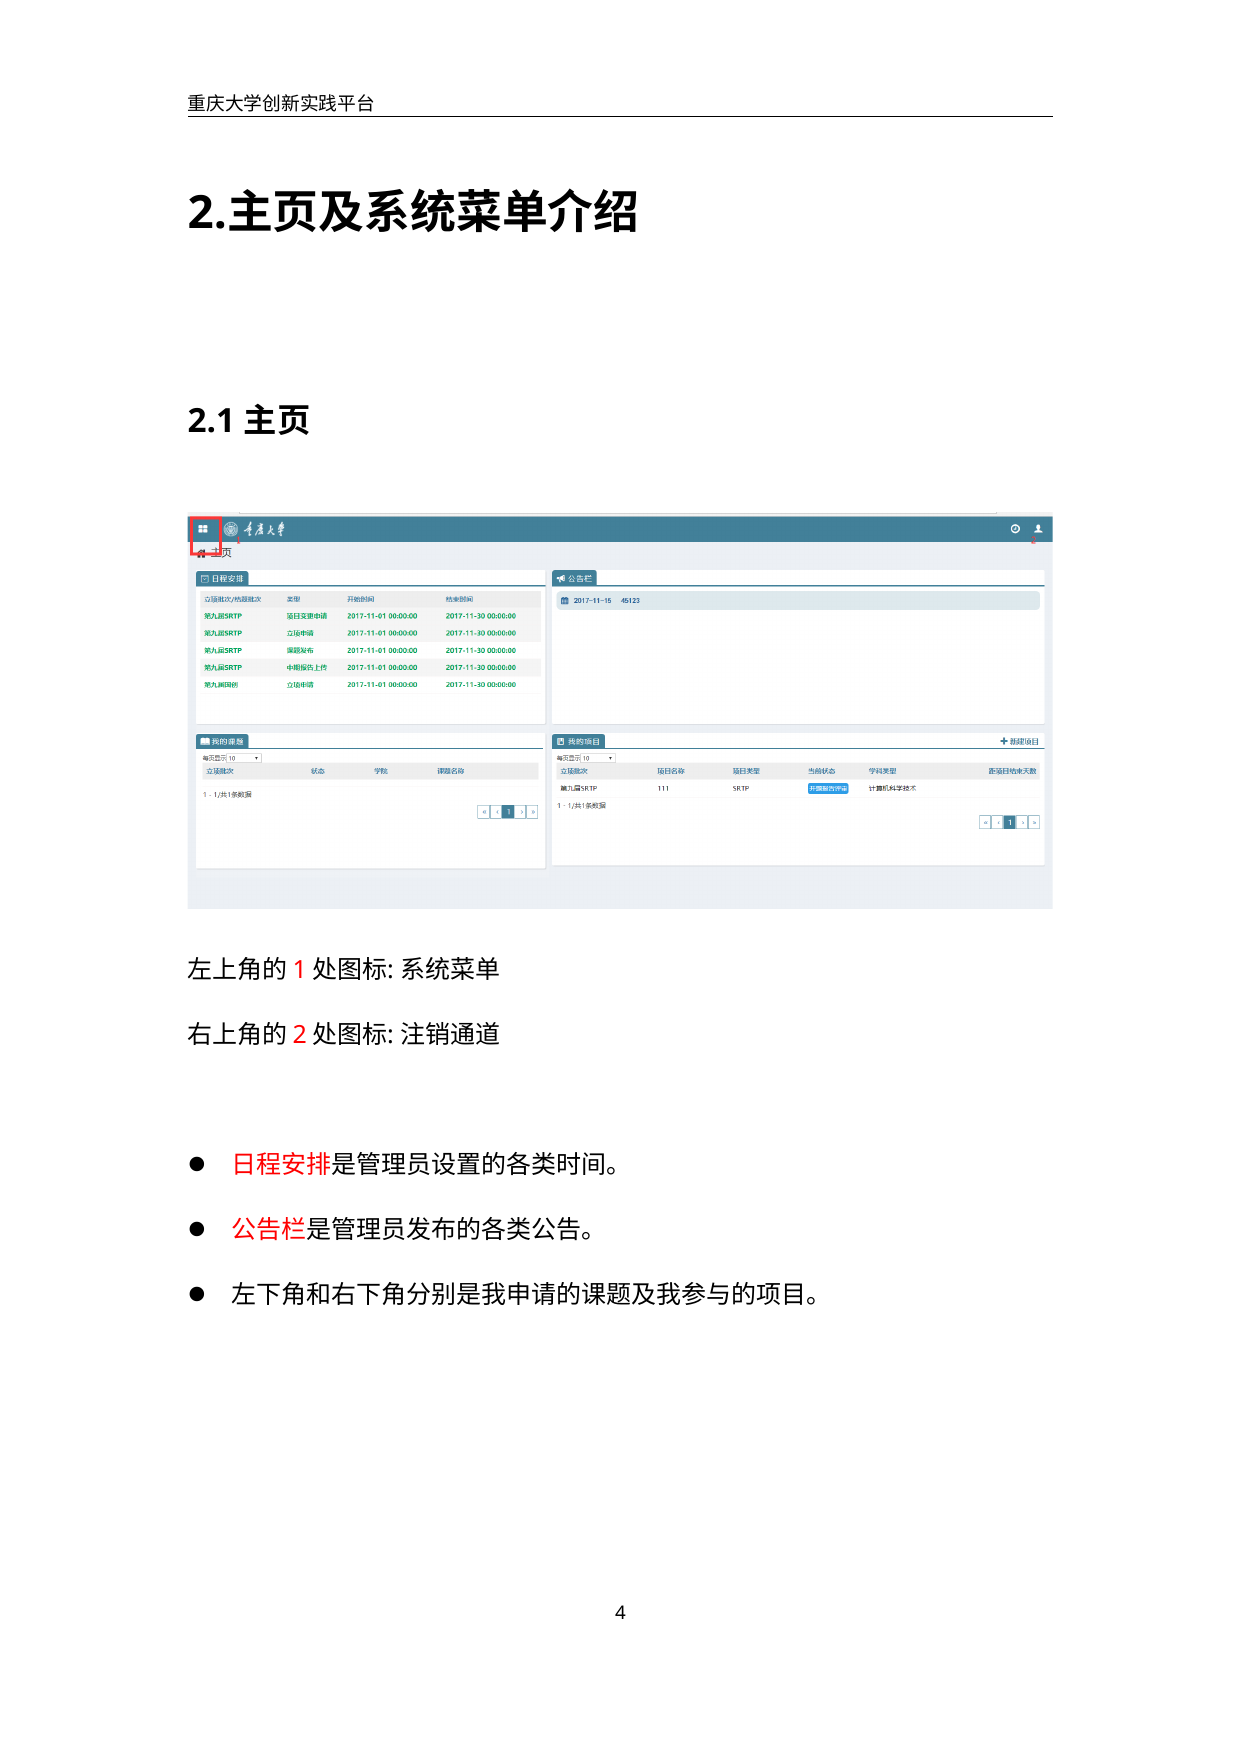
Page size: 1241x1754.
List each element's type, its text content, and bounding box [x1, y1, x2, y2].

list 左下角和右下角分别是我申请的课题及我参与的项目。 [187, 1260, 1053, 1325]
picture [187, 512, 1053, 909]
list 日程安排是管理员设置的各类时间。 [187, 1130, 1053, 1195]
subtitle 2.主页及系统菜单介绍 [187, 160, 1053, 257]
subtitle 2.1 主页 [187, 385, 1053, 450]
list 公告栏是管理员发布的各类公告。 [187, 1195, 1053, 1260]
text 右上角的2处图标: 注销通道 [187, 1000, 1053, 1065]
text 左上角的1处图标: 系统菜单 [187, 935, 1053, 1000]
